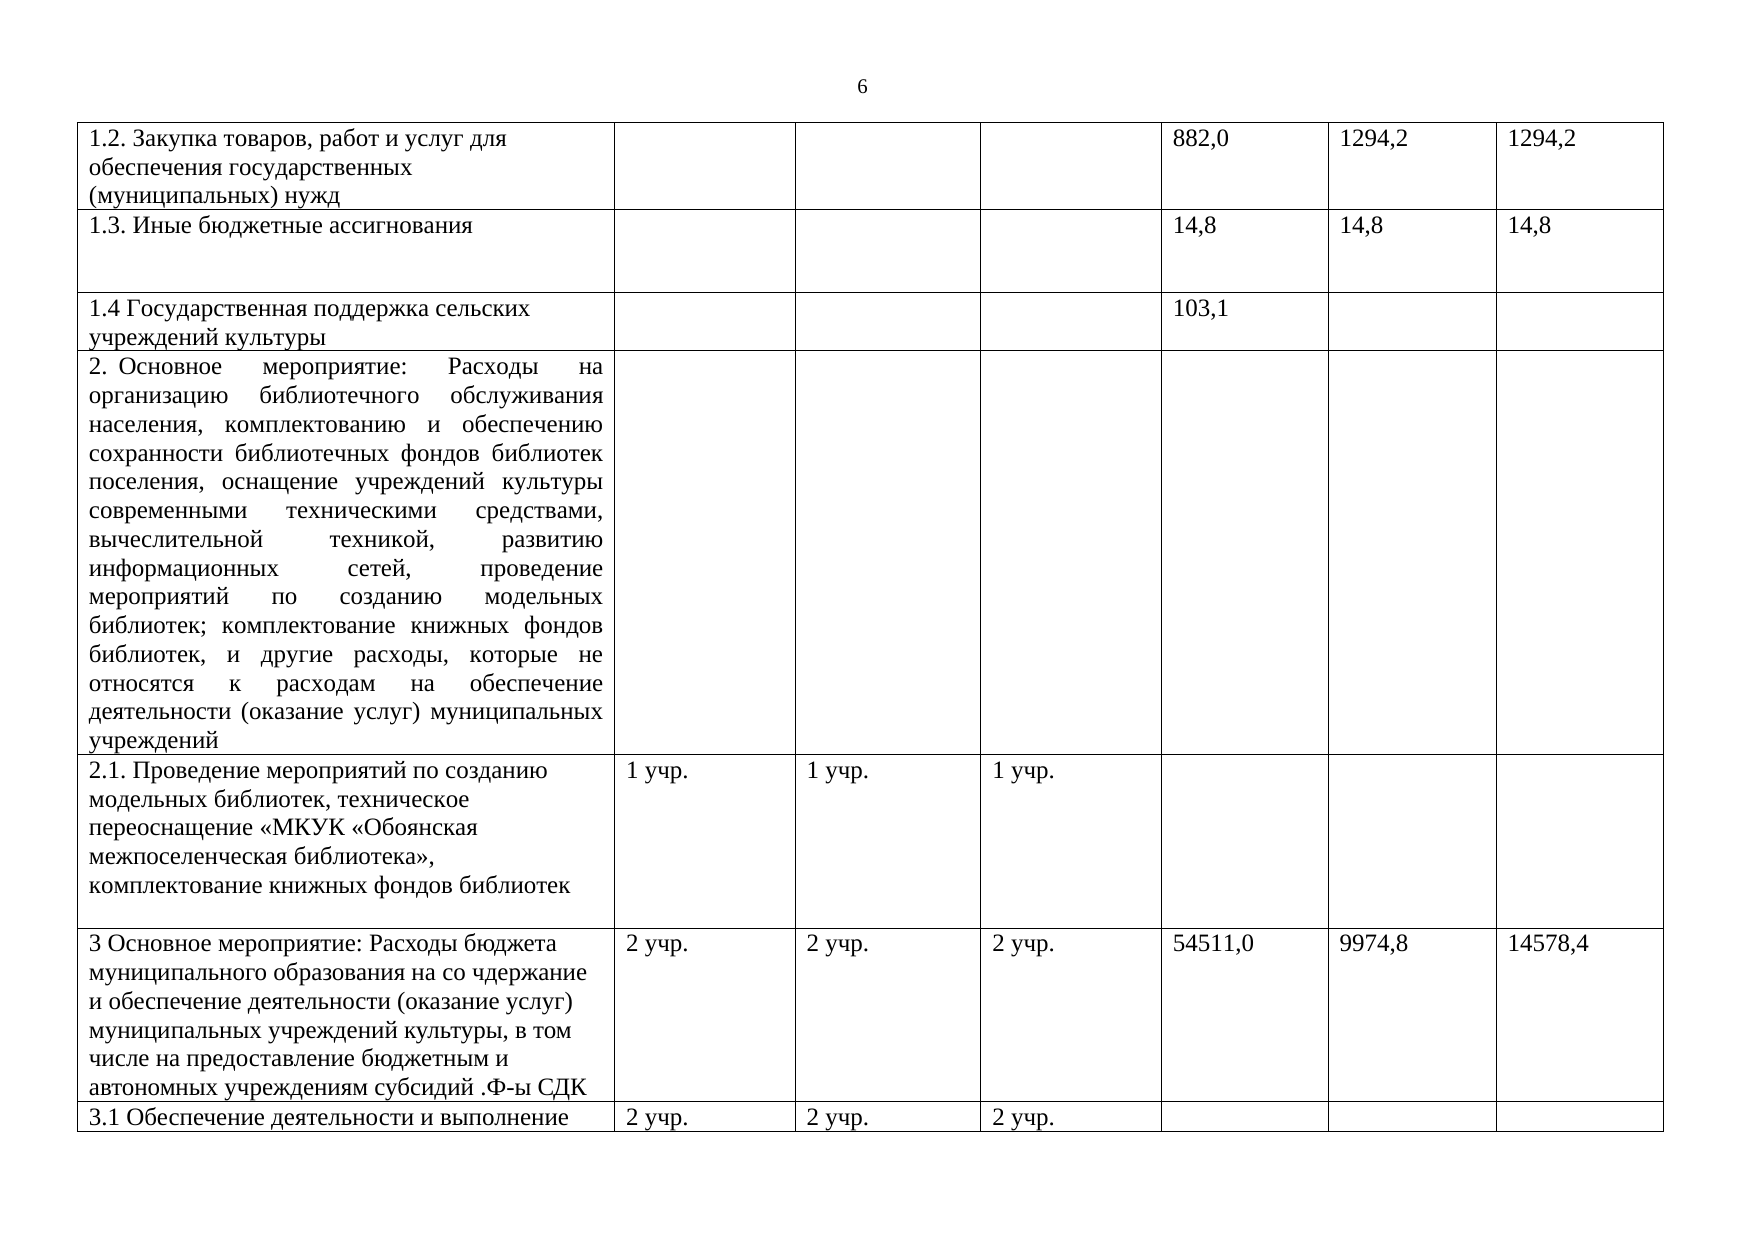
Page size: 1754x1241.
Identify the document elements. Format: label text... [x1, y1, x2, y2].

table_cell 54511,0 [1162, 929, 1328, 1101]
table_cell 2.1. Проведение мероприятий по созданию модельных библиотек, техническое переоснащение «МКУК «Обоянская межпоселенческая библиотека», комплектование книжных фондов библиотек [78, 755, 614, 927]
table_cell 1294,2 [1329, 123, 1496, 209]
table_cell 2 учр. [615, 1102, 795, 1131]
table_cell [1497, 351, 1663, 754]
table_cell [1497, 293, 1663, 350]
table_cell [1497, 755, 1663, 927]
table_cell [1162, 1102, 1328, 1131]
table_cell 2 учр. [981, 1102, 1161, 1131]
table_cell [615, 351, 795, 754]
table_cell 1.2. Закупка товаров, работ и услуг для обеспечения государственных (муниципальных) нужд [78, 123, 614, 209]
table_cell 9974,8 [1329, 929, 1496, 1101]
table_cell 14,8 [1329, 210, 1496, 292]
table_cell [615, 210, 795, 292]
table_cell [1329, 293, 1496, 350]
table_cell [981, 123, 1161, 209]
table_cell 14,8 [1162, 210, 1328, 292]
table_cell [1162, 351, 1328, 754]
table_cell [1162, 755, 1328, 927]
table_cell [615, 293, 795, 350]
table_cell 1 учр. [796, 755, 980, 927]
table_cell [78, 1102, 614, 1131]
table_cell 1 учр. [981, 755, 1161, 927]
table_cell 1.3. Иные бюджетные ассигнования [78, 210, 614, 292]
table_cell [981, 293, 1161, 350]
table_cell [1497, 1102, 1663, 1131]
table_cell [796, 123, 980, 209]
table_cell [981, 351, 1161, 754]
table_cell [1329, 351, 1496, 754]
table_cell [796, 351, 980, 754]
table_cell 3 Основное мероприятие: Расходы бюджета муниципального образования на со чдержание и обеспечение деятельности (оказание услуг) муниципальных учреждений культуры, в том числе на предоставление бюджетным и автономных учреждениям субсидий .Ф-ы СДК [78, 929, 614, 1101]
table_cell 2 учр. [796, 929, 980, 1101]
table_cell 1294,2 [1497, 123, 1663, 209]
table_cell 2 учр. [981, 929, 1161, 1101]
table_cell [796, 210, 980, 292]
table_cell 1.4 Государственная поддержка сельских учреждений культуры [78, 293, 614, 350]
table_cell [615, 123, 795, 209]
table_cell 14,8 [1497, 210, 1663, 292]
table_cell [1329, 755, 1496, 927]
table_cell [1329, 1102, 1496, 1131]
table_cell 2 учр. [796, 1102, 980, 1131]
table_cell 882,0 [1162, 123, 1328, 209]
table_cell 1 учр. [615, 755, 795, 927]
table_cell 2 учр. [615, 929, 795, 1101]
table_cell 103,1 [1162, 293, 1328, 350]
table_cell [796, 293, 980, 350]
table_cell [981, 210, 1161, 292]
table_cell 14578,4 [1497, 929, 1663, 1101]
table_cell Основное мероприятие: Расходы на организацию библиотечного обслуживания населения, комплектованию и обеспечению сохранности библиотечных фондов библиотек поселения, оснащение учреждений культуры современными техническими средствами, вычеслительной техникой, развитию информационных сетей, проведение мероприятий по созданию модельных библиотек; комплектование книжных фондов библиотек, и другие расходы, которые не относятся к расходам на обеспечение деятельности (оказание услуг) муниципальных учреждений [78, 351, 614, 754]
